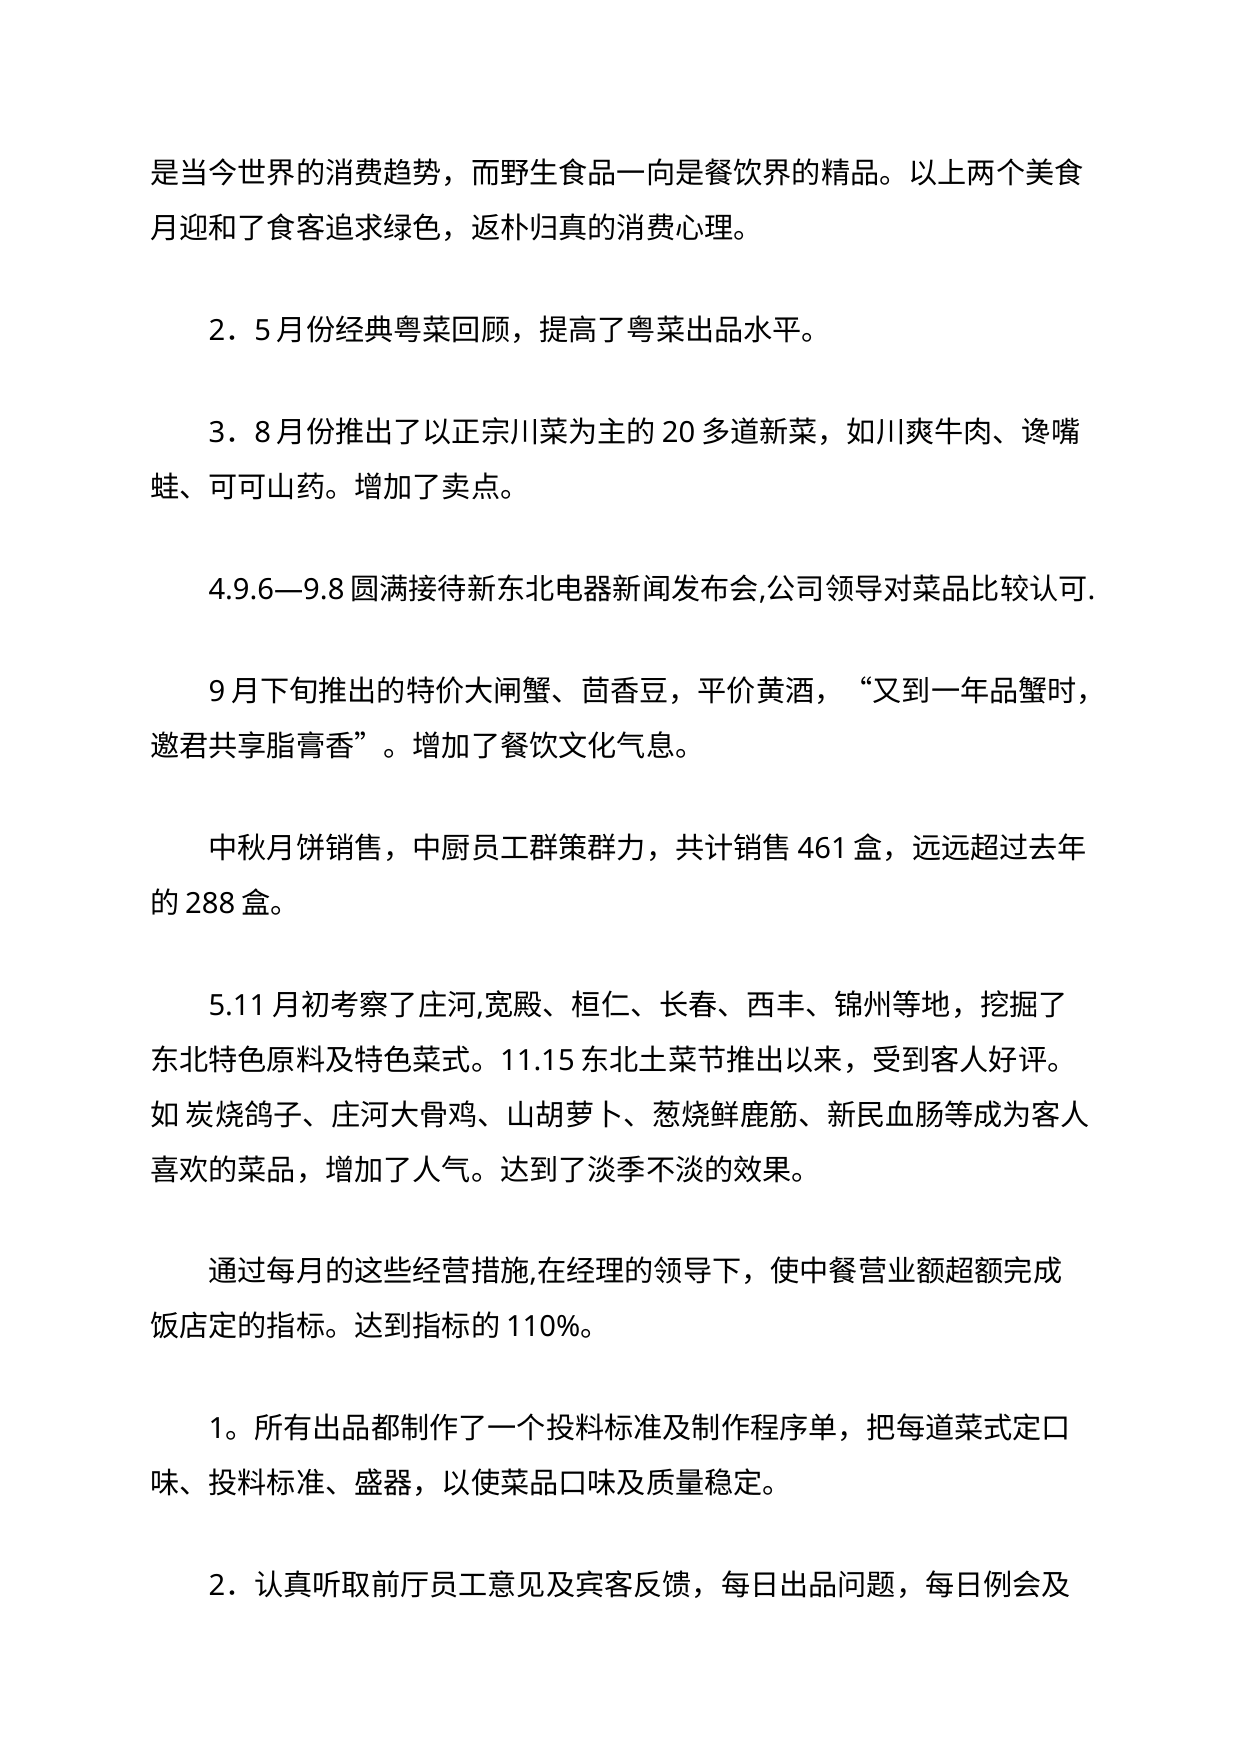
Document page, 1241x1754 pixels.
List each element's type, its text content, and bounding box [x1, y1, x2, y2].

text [150, 1562, 1090, 1604]
text 5.11月初考察了庄河,宽殿、桓仁、长春、西丰、锦州等地，挖掘了东北特色原料及特色菜式。11.15东北土菜节推出以来，受到客人好评。如 炭烧鸽子、庄河大骨鸡、山胡萝卜、葱烧鲜鹿筋、新民血肠等成为客人喜欢的菜品，增加了人气。达到了淡季不淡的效果。 [150, 981, 1090, 1188]
text 4.9.6—9.8圆满接待新东北电器新闻发布会,公司领导对菜品比较认可. [150, 565, 1090, 608]
text 1。所有出品都制作了一个投料标准及制作程序单，把每道菜式定口味、投料标准、盛器，以使菜品口味及质量稳定。 [150, 1405, 1090, 1502]
text 9月下旬推出的特价大闸蟹、茴香豆，平价黄酒，“又到一年品蟹时，邀君共享脂膏香”。增加了餐饮文化气息。 [150, 667, 1090, 765]
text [150, 150, 1090, 247]
text 中秋月饼销售，中厨员工群策群力，共计销售461盒，远远超过去年的288盒。 [150, 824, 1090, 922]
text 2．5月份经典粤菜回顾，提高了粤菜出品水平。 [150, 307, 1090, 349]
text 3．8月份推出了以正宗川菜为主的20多道新菜，如川爽牛肉、谗嘴蛙、可可山药。增加了卖点。 [150, 409, 1090, 506]
text 通过每月的这些经营措施,在经理的领导下，使中餐营业额超额完成饭店定的指标。达到指标的110%。 [150, 1248, 1090, 1345]
